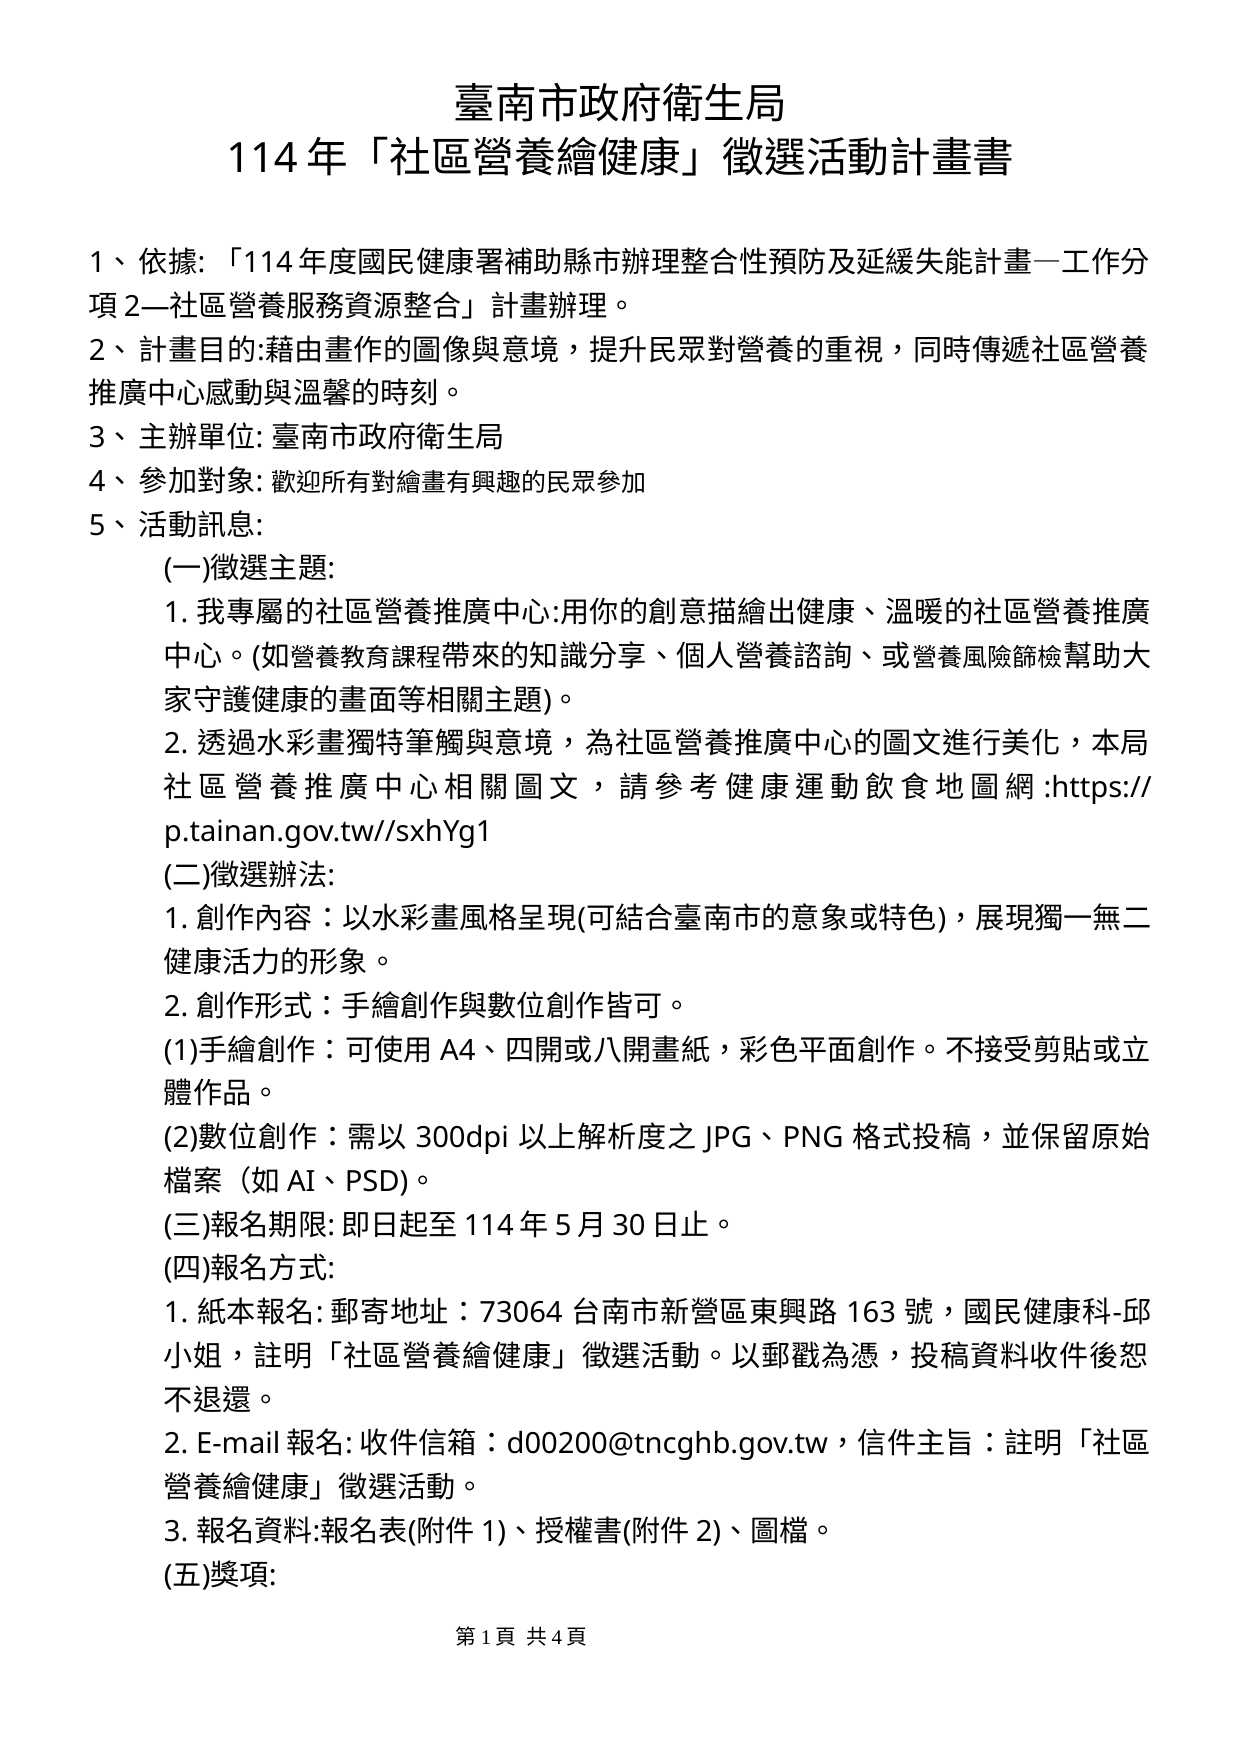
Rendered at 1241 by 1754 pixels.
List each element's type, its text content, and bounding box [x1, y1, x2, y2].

text 1. 我專屬的社區營養推廣中心:用你的創意描繪出健康、溫暖的社區營養推廣中心。(如營養教育課程帶來的知識分享、個人營養諮詢、或營養風險篩檢幫助大家守護健康的畫面等相關主題)。 [164, 587, 1152, 719]
list 主辦單位: 臺南市政府衛生局 [89, 412, 1152, 456]
text 臺南市政府衛生局 [89, 75, 1152, 129]
list 計畫目的:藉由畫作的圖像與意境，提升民眾對營養的重視，同時傳遞社區營養推廣中心感動與溫馨的時刻。 [89, 325, 1152, 412]
list 參加對象: 歡迎所有對繪畫有興趣的民眾參加 [89, 456, 1152, 500]
text (2)數位創作：需以 300dpi 以上解析度之 JPG、PNG 格式投稿，並保留原始檔案（如 AI、PSD)。 [164, 1112, 1152, 1200]
text (五)獎項: [164, 1550, 1152, 1594]
text 114年「社區營養繪健康」徵選活動計畫書 [89, 129, 1152, 183]
text (1)手繪創作：可使用 A4、四開或八開畫紙，彩色平面創作。不接受剪貼或立體作品。 [164, 1025, 1152, 1112]
text (三)報名期限: 即日起至114年5月30日止。 [164, 1200, 1152, 1244]
text 2. E-mail報名: 收件信箱：d00200@tncghb.gov.tw，信件主旨：註明「社區營養繪健康」徵選活動。 [164, 1419, 1152, 1506]
text 1. 創作內容：以水彩畫風格呈現(可結合臺南市的意象或特色)，展現獨一無二健康活力的形象。 [164, 894, 1152, 981]
list 依據: 「114年度國民健康署補助縣市辦理整合性預防及延緩失能計畫―工作分項2―社區營養服務資源整合」計畫辦理。 [89, 237, 1152, 325]
text 2. 透過水彩畫獨特筆觸與意境，為社區營養推廣中心的圖文進行美化，本局社區營養推廣中心相關圖文，請參考健康運動飲食地圖網:https://p.tainan.gov.tw//sxhYg1 [164, 719, 1152, 850]
text (一)徵選主題: [164, 544, 1152, 587]
text (二)徵選辦法: [164, 850, 1152, 894]
text (四)報名方式: [164, 1244, 1152, 1287]
text 3. 報名資料:報名表(附件1)、授權書(附件2)、圖檔。 [164, 1506, 1152, 1550]
list 活動訊息: [89, 500, 1152, 544]
text 1. 紙本報名: 郵寄地址：73064 台南市新營區東興路 163 號，國民健康科-邱小姐，註明「社區營養繪健康」徵選活動。以郵戳為憑，投稿資料收件後恕不退還。 [164, 1287, 1152, 1419]
text 2. 創作形式：手繪創作與數位創作皆可。 [164, 981, 1152, 1025]
